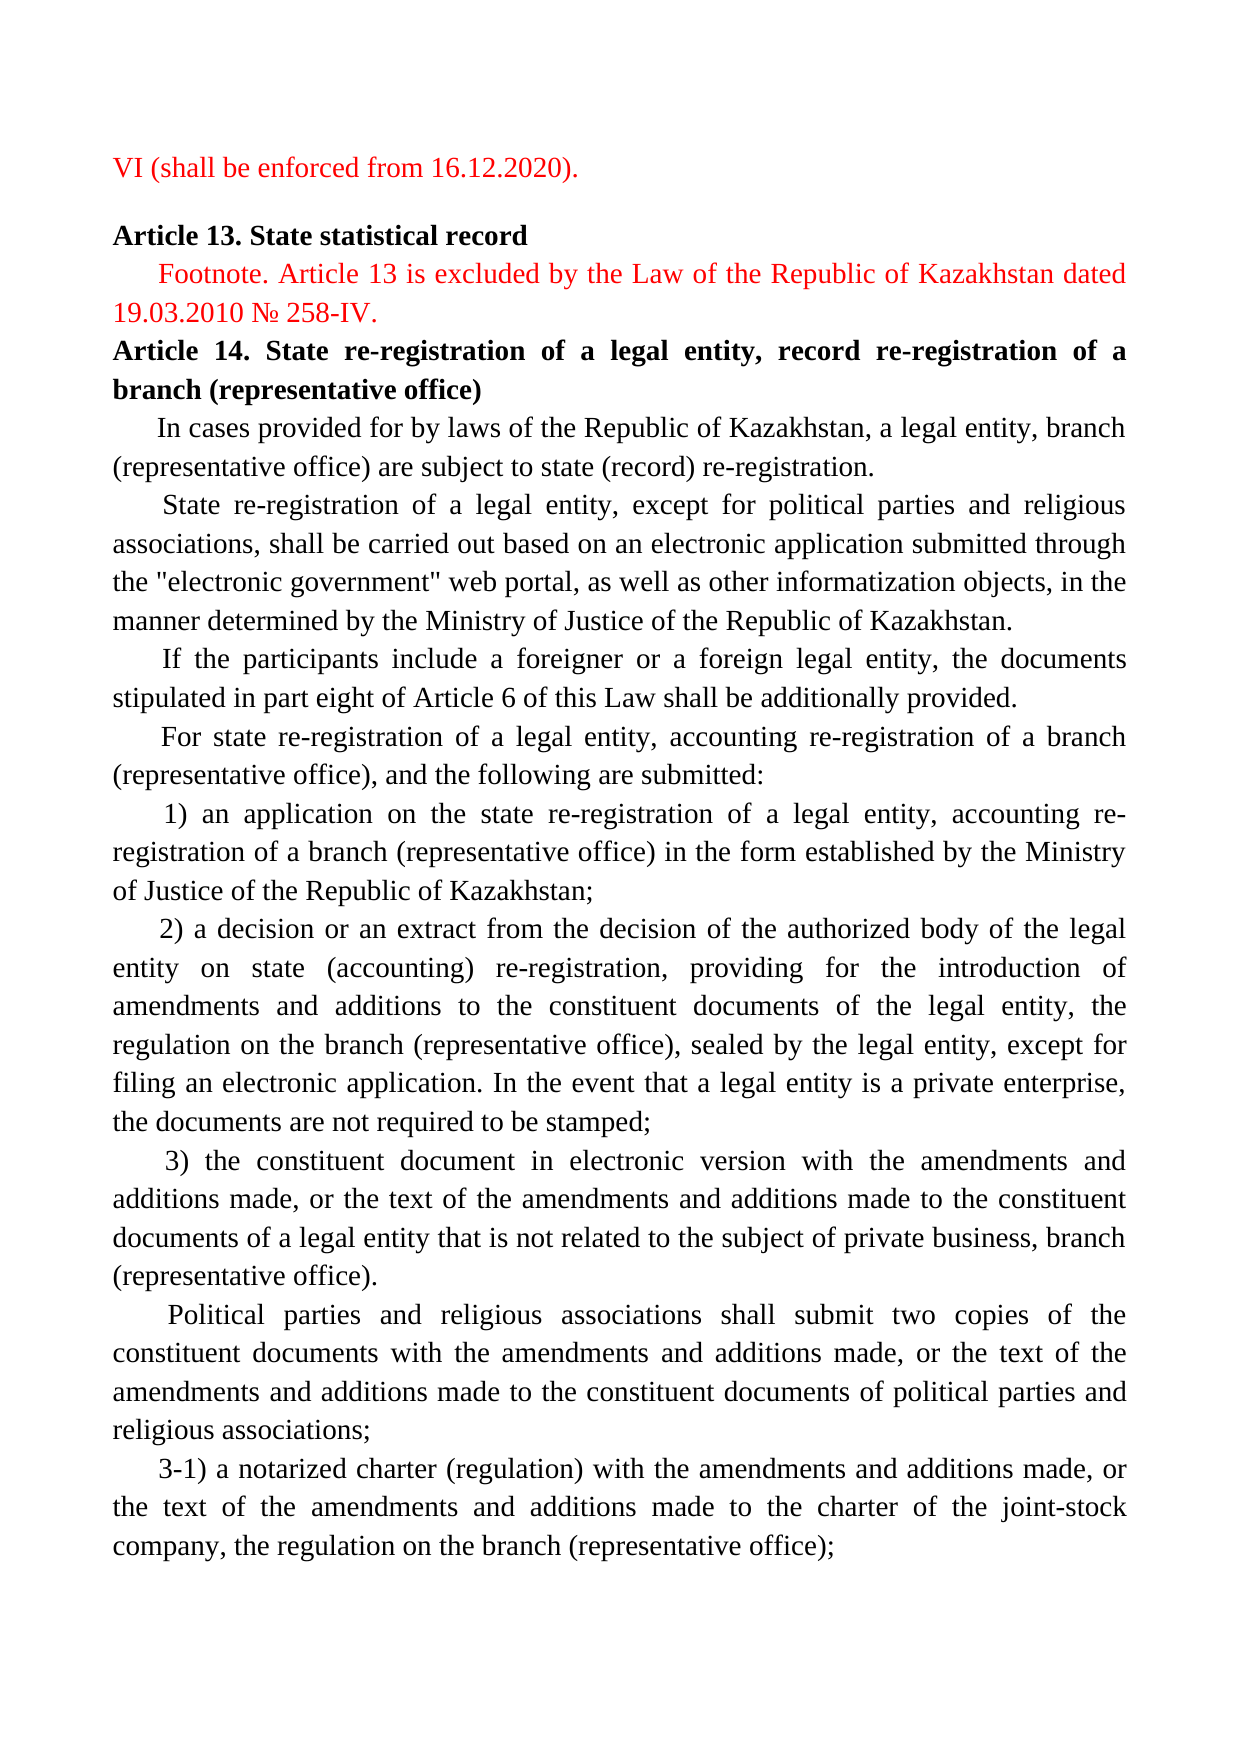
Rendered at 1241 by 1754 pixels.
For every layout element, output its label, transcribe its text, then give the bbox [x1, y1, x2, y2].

text 2) a decision or an extract from the decision of the authorized body of the legal entity on state (accounting) re-registration, providing for the introduction of amendments and additions to the constituent documents of the legal entity, the regulation on the branch (representative office), sealed by the legal entity, except for filing an electronic application. In the event that a legal entity is a private enterprise, the documents are not required to be stamped; [112, 911, 1128, 1138]
text 1) an application on the state re-registration of a legal entity, accounting re-registration of a branch (representative office) in the form established by the Ministry of Justice of the Republic of Kazakhstan; [112, 796, 1128, 906]
text For state re-registration of a legal entity, accounting re-registration of a branch (representative office), and the following are submitted: [112, 719, 1128, 791]
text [112, 150, 1128, 214]
text 3) the constituent document in electronic version with the amendments and additions made, or the text of the amendments and additions made to the constituent documents of a legal entity that is not related to the subject of private business, branch (representative office). [112, 1143, 1128, 1292]
text Political parties and religious associations shall submit two copies of the constituent documents with the amendments and additions made, or the text of the amendments and additions made to the constituent documents of political parties and religious associations; [112, 1297, 1128, 1446]
text Footnote. Article 13 is excluded by the Law of the Republic of Kazakhstan dated 19.03.2010 № 258-IV. [112, 256, 1128, 328]
text State re-registration of a legal entity, except for political parties and religious associations, shall be carried out based on an electronic application submitted through the "electronic government" web portal, as well as other informatization objects, in the manner determined by the Ministry of Justice of the Republic of Kazakhstan. [112, 487, 1128, 637]
text If the participants include a foreigner or a foreign legal entity, the documents stipulated in part eight of Article 6 of this Law shall be additionally provided. [112, 642, 1128, 714]
text Article 14. State re-registration of a legal entity, record re-registration of a branch (representative office) [112, 333, 1128, 405]
text In cases provided for by laws of the Republic of Kazakhstan, a legal entity, branch (representative office) are subject to state (record) re-registration. [112, 410, 1128, 482]
text 3-1) a notarized charter (regulation) with the amendments and additions made, or the text of the amendments and additions made to the charter of the joint-stock company, the regulation on the branch (representative office); [112, 1451, 1128, 1562]
text Article 13. State statistical record [112, 218, 1128, 251]
